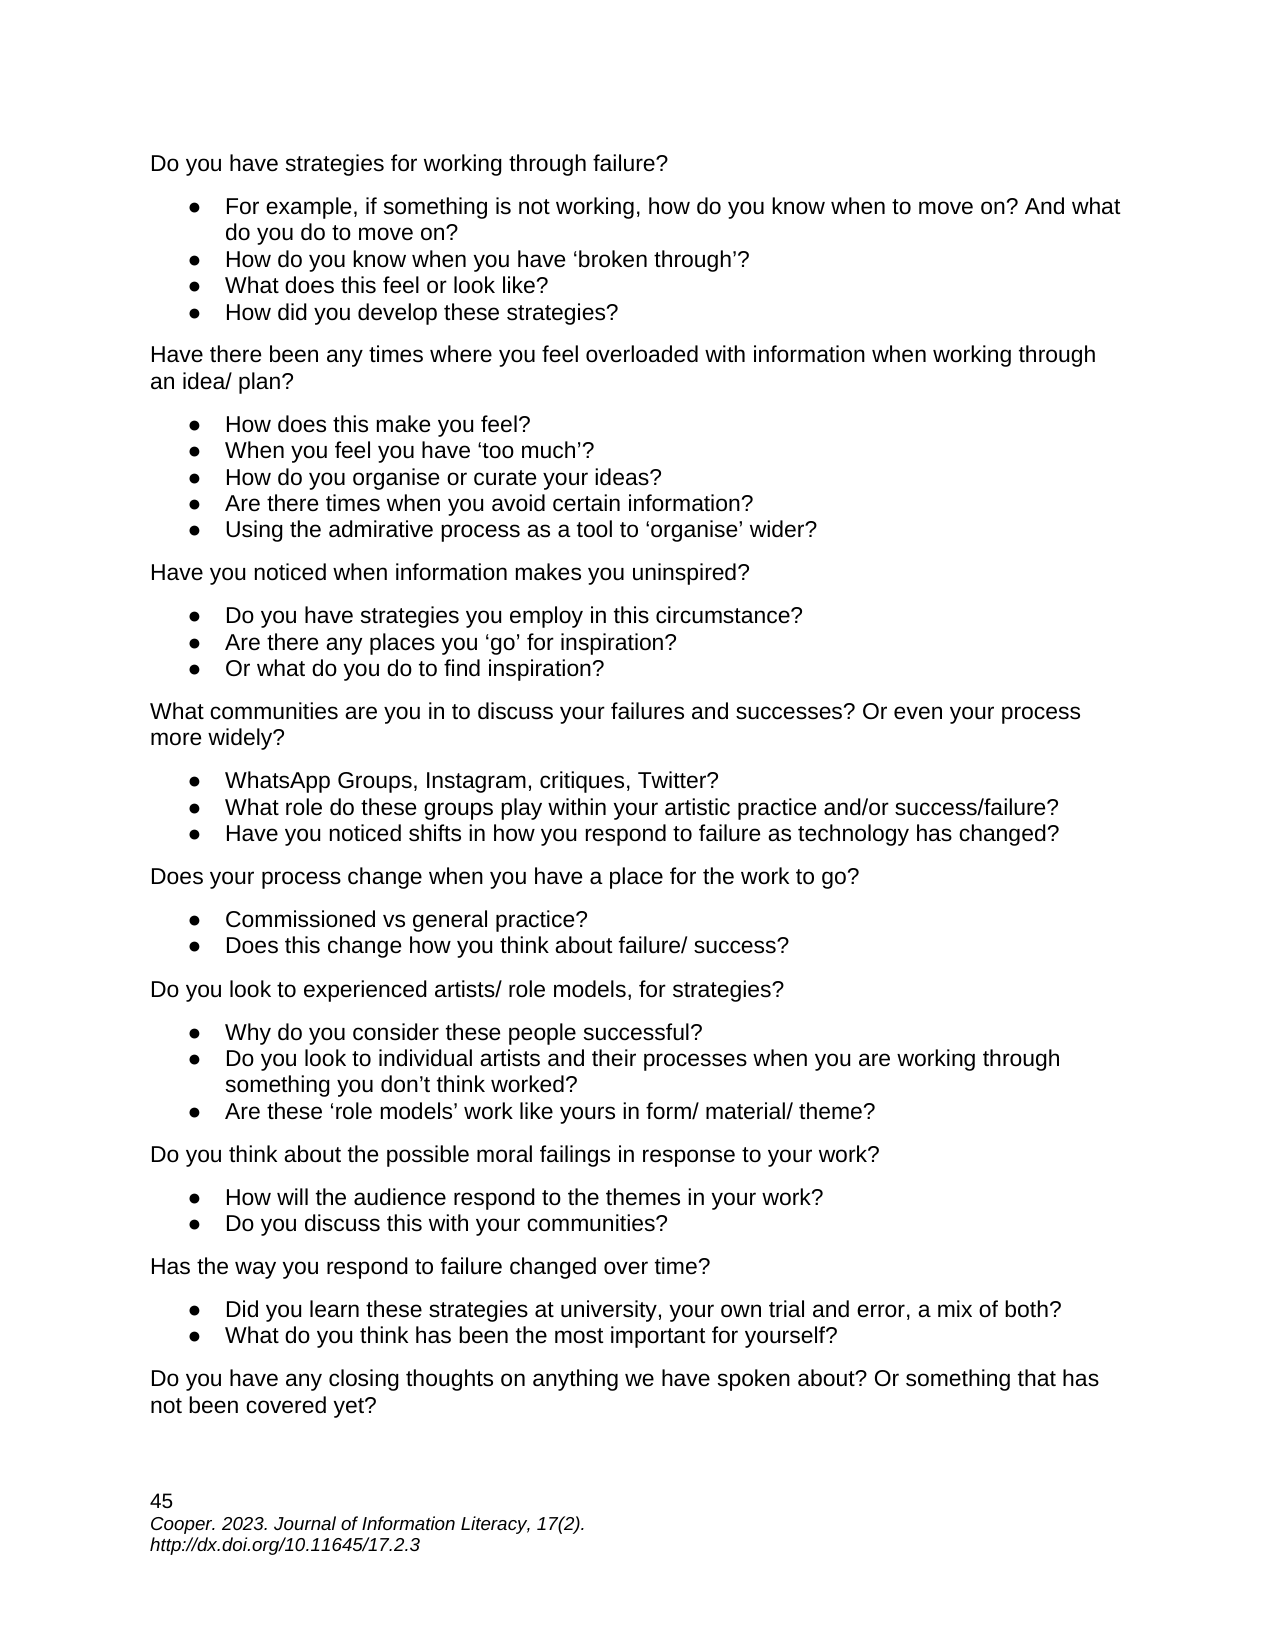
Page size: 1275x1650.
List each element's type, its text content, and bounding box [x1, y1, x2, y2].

text Do you have any closing thoughts on anything we have spoken about? Or something that has not been covered yet? [150, 1365, 1125, 1418]
list Are there any places you ‘go’ for inspiration? [187, 629, 1125, 655]
list Using the admirative process as a tool to ‘organise’ wider? [187, 516, 1125, 543]
text What communities are you in to discuss your failures and successes? Or even your process more widely? [150, 698, 1125, 751]
list Do you discuss this with your communities? [187, 1210, 1125, 1236]
list How will the audience respond to the themes in your work? [187, 1184, 1125, 1210]
text Does your process change when you have a place for the work to go? [150, 863, 1125, 889]
list Have you noticed shifts in how you respond to failure as technology has changed? [187, 820, 1125, 846]
list How does this make you feel? [187, 411, 1125, 437]
text Do you have strategies for working through failure? [150, 150, 1125, 176]
list Commissioned vs general practice? [187, 906, 1125, 932]
list WhatsApp Groups, Instagram, critiques, Twitter? [187, 767, 1125, 794]
list Do you look to individual artists and their processes when you are working through something you don’t think worked? [187, 1045, 1125, 1098]
text Have you noticed when information makes you uninspired? [150, 559, 1125, 586]
list For example, if something is not working, how do you know when to move on? And what do you do to move on? [187, 193, 1125, 246]
text Do you think about the possible moral failings in response to your work? [150, 1141, 1125, 1167]
list What do you think has been the most important for yourself? [187, 1322, 1125, 1349]
text Have there been any times where you feel overloaded with information when working through an idea/ plan? [150, 341, 1125, 394]
list How do you organise or curate your ideas? [187, 463, 1125, 490]
list How do you know when you have ‘broken through’? [187, 246, 1125, 272]
list What role do these groups play within your artistic practice and/or success/failure? [187, 794, 1125, 820]
list What does this feel or look like? [187, 272, 1125, 298]
list When you feel you have ‘too much’? [187, 437, 1125, 463]
list Did you learn these strategies at university, your own trial and error, a mix of both? [187, 1296, 1125, 1322]
text Do you look to experienced artists/ role models, for strategies? [150, 976, 1125, 1002]
list Do you have strategies you employ in this circumstance? [187, 602, 1125, 629]
list Why do you consider these people successful? [187, 1018, 1125, 1045]
list Or what do you do to find inspiration? [187, 655, 1125, 681]
list Are there times when you avoid certain information? [187, 490, 1125, 516]
list Are these ‘role models’ work like yours in form/ material/ theme? [187, 1098, 1125, 1124]
list Does this change how you think about failure/ success? [187, 932, 1125, 959]
text Has the way you respond to failure changed over time? [150, 1253, 1125, 1279]
list How did you develop these strategies? [187, 298, 1125, 325]
